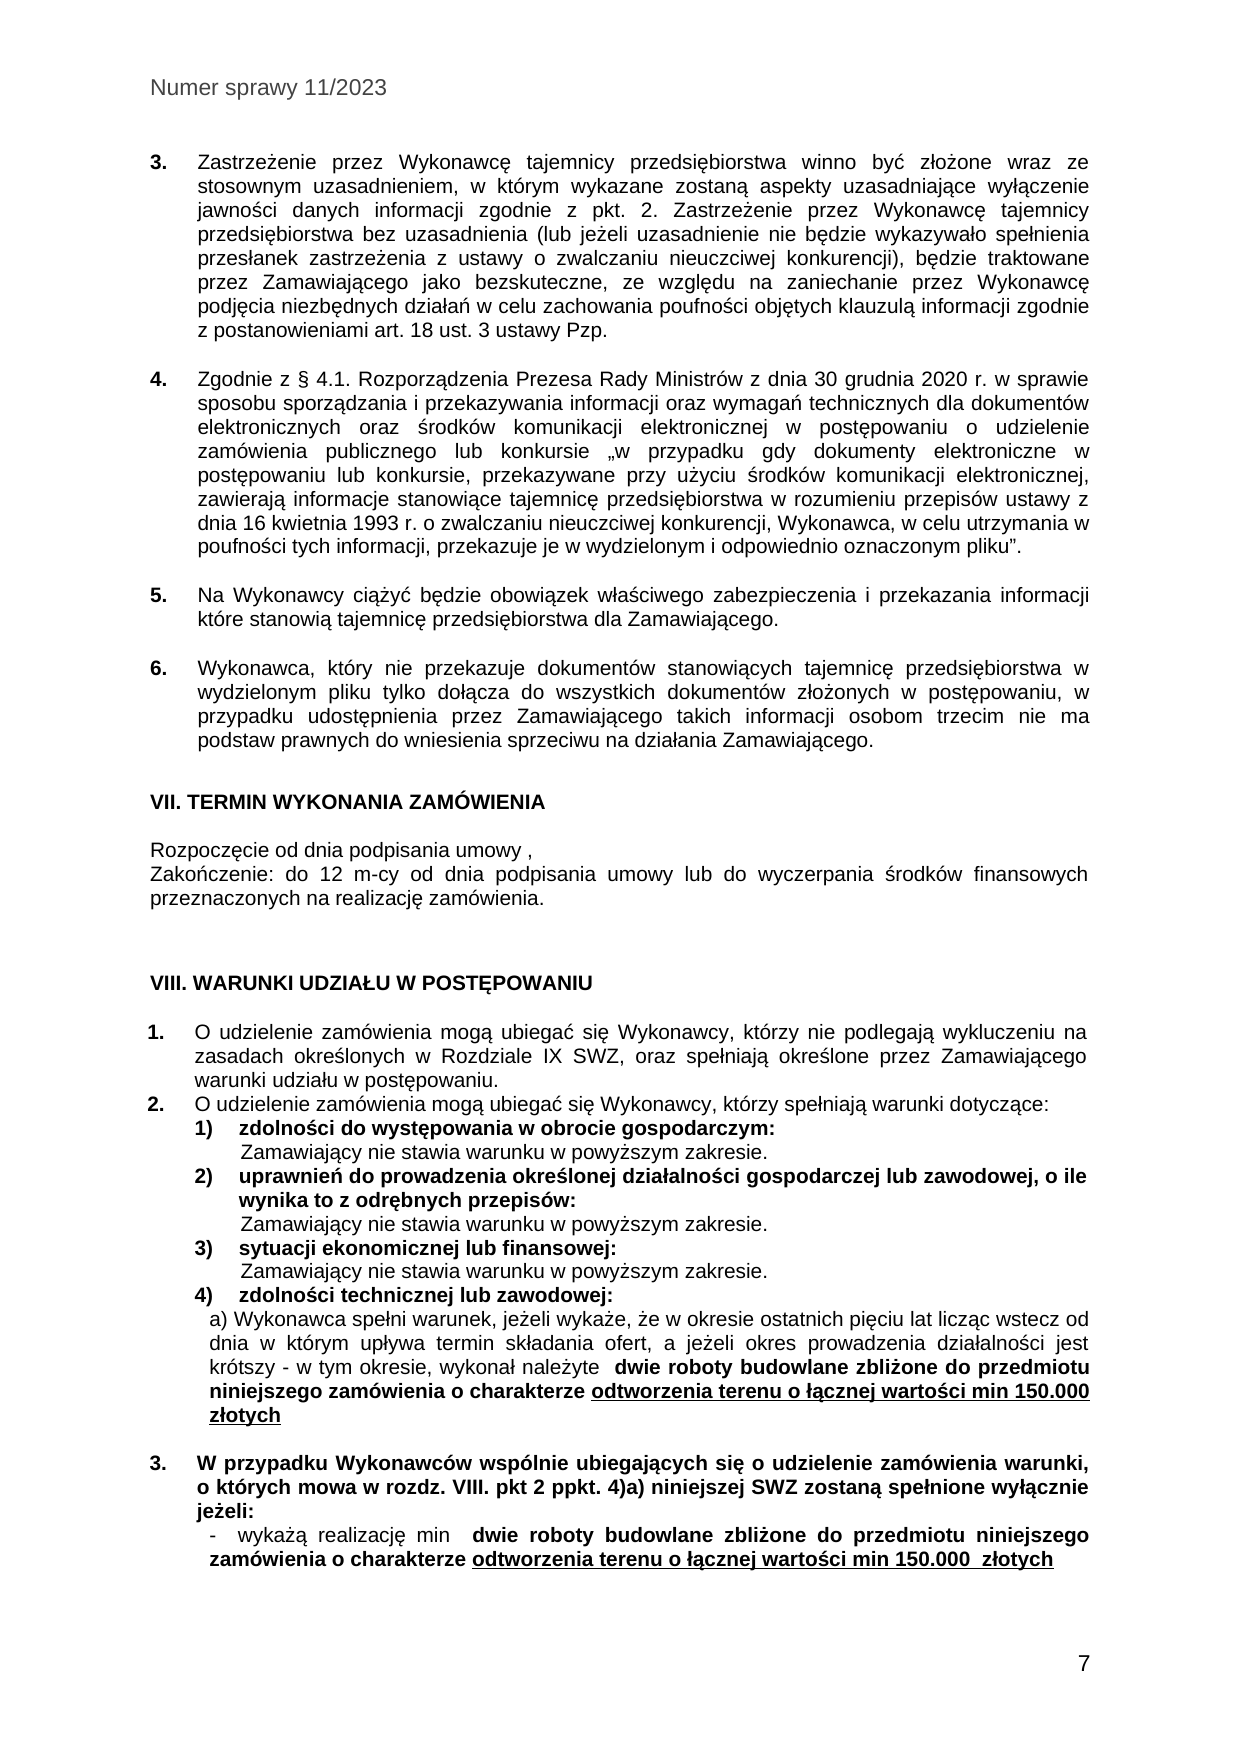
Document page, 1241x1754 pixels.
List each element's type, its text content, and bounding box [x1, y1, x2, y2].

subtitle VIII. WARUNKI UDZIAŁU W POSTĘPOWANIU [150, 971, 1090, 995]
subtitle VII. TERMIN WYKONANIA ZAMÓWIENIA [150, 789, 1090, 813]
text Zakończenie: do 12 m-cy od dnia podpisania umowy lub do wyczerpania środków finansowych przeznaczonych na realizację zamówienia. [150, 861, 1090, 909]
list sytuacji ekonomicznej lub finansowej: [194, 1235, 1088, 1259]
list zdolności technicznej lub zawodowej: [194, 1283, 1088, 1307]
text Zamawiający nie stawia warunku w powyższym zakresie. [240, 1259, 1088, 1283]
list Zastrzeżenie przez Wykonawcę tajemnicy przedsiębiorstwa winno być złożone wraz ze stosownym uzasadnieniem, w którym wykazane zostaną aspekty uzasadniające wyłączenie jawności danych informacji zgodnie z pkt. 2. Zastrzeżenie przez Wykonawcę tajemnicy przedsiębiorstwa bez uzasadnienia (lub jeżeli uzasadnienie nie będzie wykazywało spełnienia przesłanek zastrzeżenia z ustawy o zwalczaniu nieuczciwej konkurencji), będzie traktowane przez Zamawiającego jako bezskuteczne, ze względu na zaniechanie przez Wykonawcę podjęcia niezbędnych działań w celu zachowania poufności objętych klauzulą informacji zgodnie z postanowieniami art. 18 ust. 3 ustawy Pzp. [150, 150, 1090, 342]
list O udzielenie zamówienia mogą ubiegać się Wykonawcy, którzy spełniają warunki dotyczące: [147, 1092, 1088, 1116]
text Zamawiający nie stawia warunku w powyższym zakresie. [240, 1211, 1088, 1235]
list W przypadku Wykonawców wspólnie ubiegających się o udzielenie zamówienia warunki, o których mowa w rozdz. VIII. pkt 2 ppkt. 4)a) niniejszej SWZ zostaną spełnione wyłącznie jeżeli: [149, 1451, 1090, 1523]
list Zgodnie z § 4.1. Rozporządzenia Prezesa Rady Ministrów z dnia 30 grudnia 2020 r. w sprawie sposobu sporządzania i przekazywania informacji oraz wymagań technicznych dla dokumentów elektronicznych oraz środków komunikacji elektronicznej w postępowaniu o udzielenie zamówienia publicznego lub konkursie „w przypadku gdy dokumenty elektroniczne w postępowaniu lub konkursie, przekazywane przy użyciu środków komunikacji elektronicznej, zawierają informacje stanowiące tajemnicę przedsiębiorstwa w rozumieniu przepisów ustawy z dnia 16 kwietnia 1993 r. o zwalczaniu nieuczciwej konkurencji, Wykonawca, w celu utrzymania w poufności tych informacji, przekazuje je w wydzielonym i odpowiednio oznaczonym pliku”. [150, 367, 1090, 558]
text a) Wykonawca spełni warunek, jeżeli wykaże, że w okresie ostatnich pięciu lat licząc wstecz od dnia w którym upływa termin składania ofert, a jeżeli okres prowadzenia działalności jest krótszy - w tym okresie, wykonał należyte dwie roboty budowlane zbliżone do przedmiotu niniejszego zamówienia o charakterze odtworzenia terenu o łącznej wartości min 150.000 złotych [209, 1307, 1090, 1427]
text Zamawiający nie stawia warunku w powyższym zakresie. [240, 1139, 1088, 1163]
list zdolności do występowania w obrocie gospodarczym: [194, 1116, 1088, 1139]
list Na Wykonawcy ciążyć będzie obowiązek właściwego zabezpieczenia i przekazania informacji które stanowią tajemnicę przedsiębiorstwa dla Zamawiającego. [150, 583, 1090, 631]
text - wykażą realizację min dwie roboty budowlane zbliżone do przedmiotu niniejszego zamówienia o charakterze odtworzenia terenu o łącznej wartości min 150.000 złotych [209, 1523, 1090, 1571]
list Wykonawca, który nie przekazuje dokumentów stanowiących tajemnicę przedsiębiorstwa w wydzielonym pliku tylko dołącza do wszystkich dokumentów złożonych w postępowaniu, w przypadku udostępnienia przez Zamawiającego takich informacji osobom trzecim nie ma podstaw prawnych do wniesienia sprzeciwu na działania Zamawiającego. [150, 656, 1090, 752]
text Rozpoczęcie od dnia podpisania umowy , [150, 837, 1090, 861]
list O udzielenie zamówienia mogą ubiegać się Wykonawcy, którzy nie podlegają wykluczeniu na zasadach określonych w Rozdziale IX SWZ, oraz spełniają określone przez Zamawiającego warunki udziału w postępowaniu. [147, 1020, 1088, 1092]
list uprawnień do prowadzenia określonej działalności gospodarczej lub zawodowej, o ile wynika to z odrębnych przepisów: [194, 1163, 1088, 1211]
